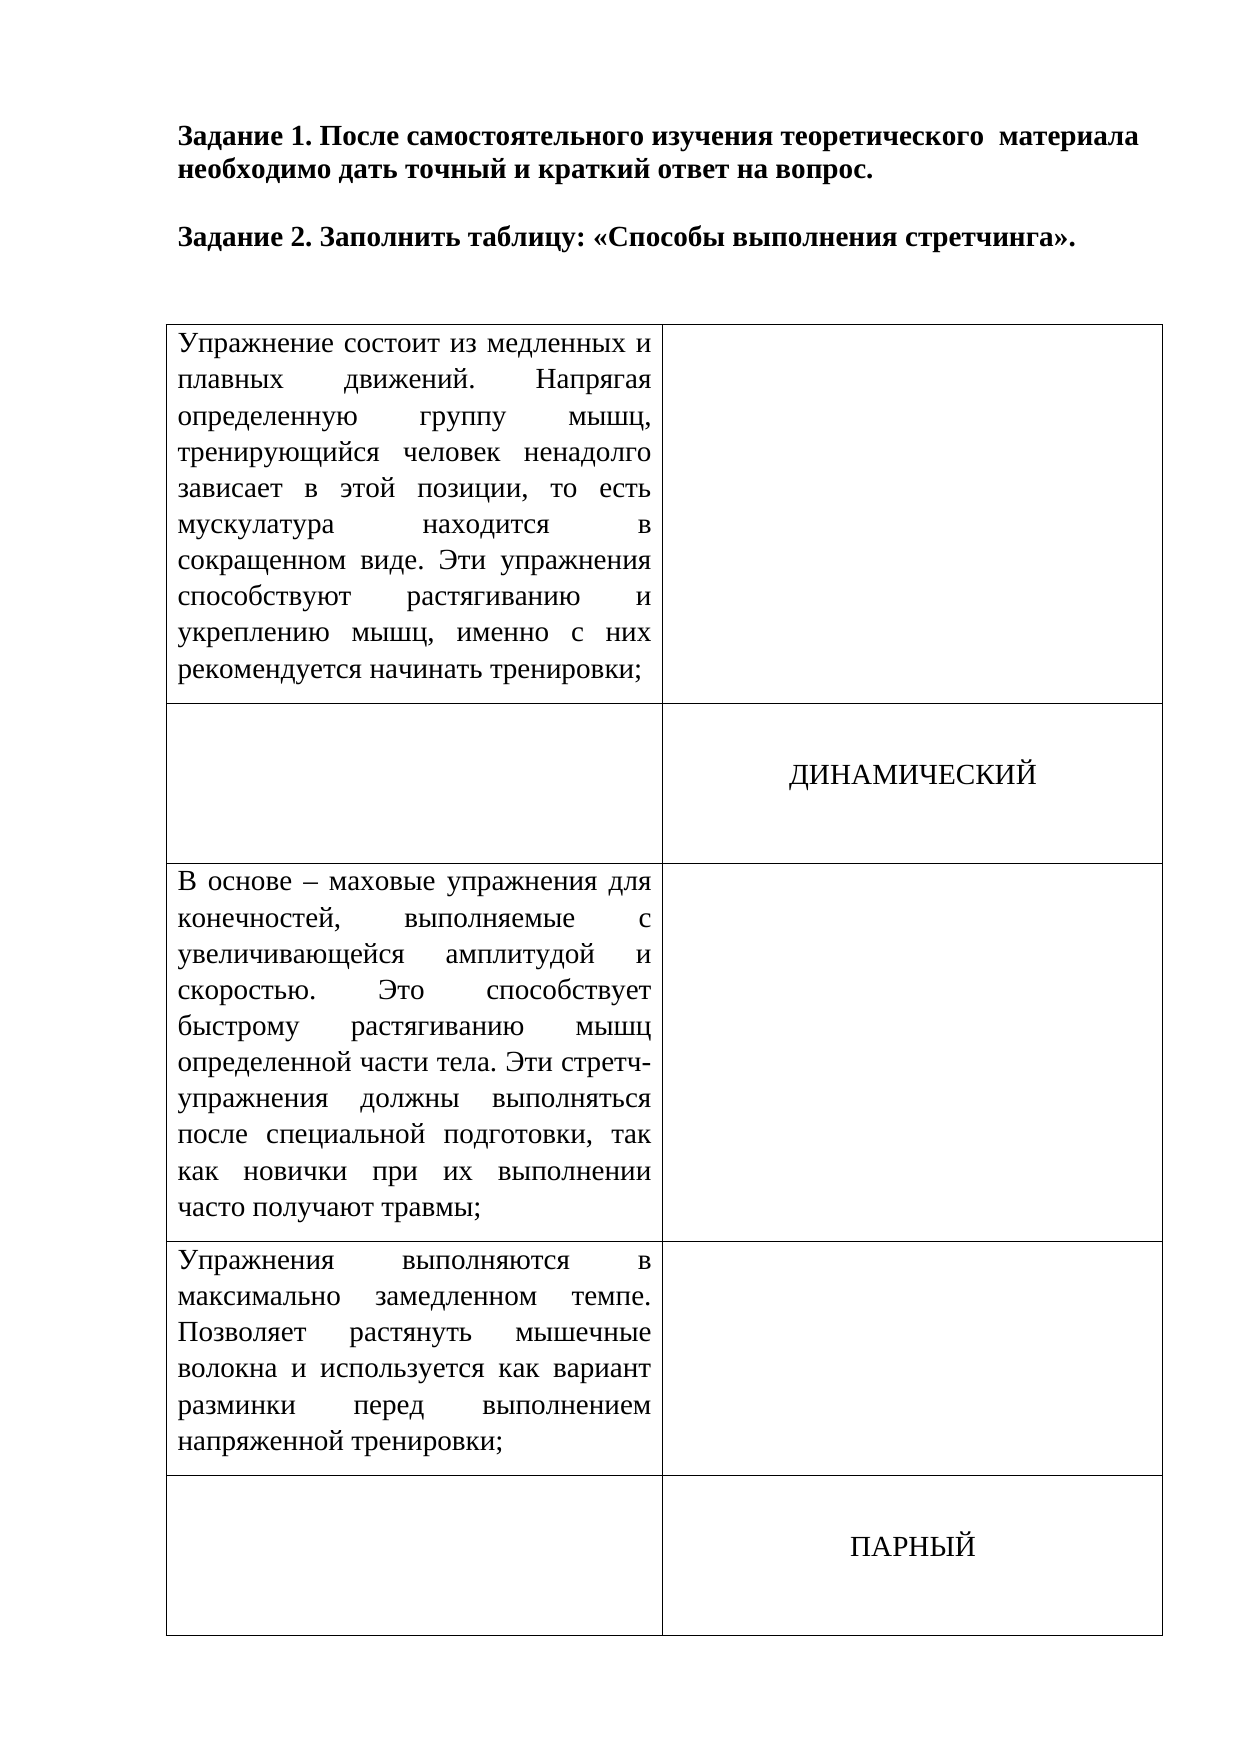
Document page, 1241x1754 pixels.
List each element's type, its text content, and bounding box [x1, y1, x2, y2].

text Задание 2. Заполнить таблицу: «Способы выполнения стретчинга». [177, 219, 608, 252]
table_cell Упражнения выполняются в максимально замедленном темпе. Позволяет растянуть мышечные волокна и используется как вариант разминки перед выполнением напряженной тренировки; [167, 1242, 662, 1475]
table_header Упражнение состоит из медленных и плавных движений. Напрягая определенную группу мышц, тренирующийся человек ненадолго зависает в этой позиции, то есть мускулатура находится в сокращенном виде. Эти упражнения способствуют растягиванию и укреплению мышц, именно с них рекомендуется начинать тренировки; [167, 325, 662, 703]
table_cell [167, 1476, 662, 1635]
table_cell [663, 1242, 1162, 1475]
table_header [663, 325, 1162, 703]
table_cell [663, 864, 1162, 1241]
table_cell ПАРНЫЙ [663, 1476, 1162, 1635]
text Задание 1. После самостоятельного изучения теоретического материала необходимо дать точный и краткий ответ на вопрос. [177, 118, 1152, 185]
table_cell [167, 704, 662, 862]
table_cell ДИНАМИЧЕСКИЙ [663, 704, 1162, 862]
table_cell В основе – маховые упражнения для конечностей, выполняемые с увеличивающейся амплитудой и скоростью. Это способствует быстрому растягиванию мышц определенной части тела. Эти стретч-упражнения должны выполняться после специальной подготовки, так как новички при их выполнении часто получают травмы; [167, 864, 662, 1241]
